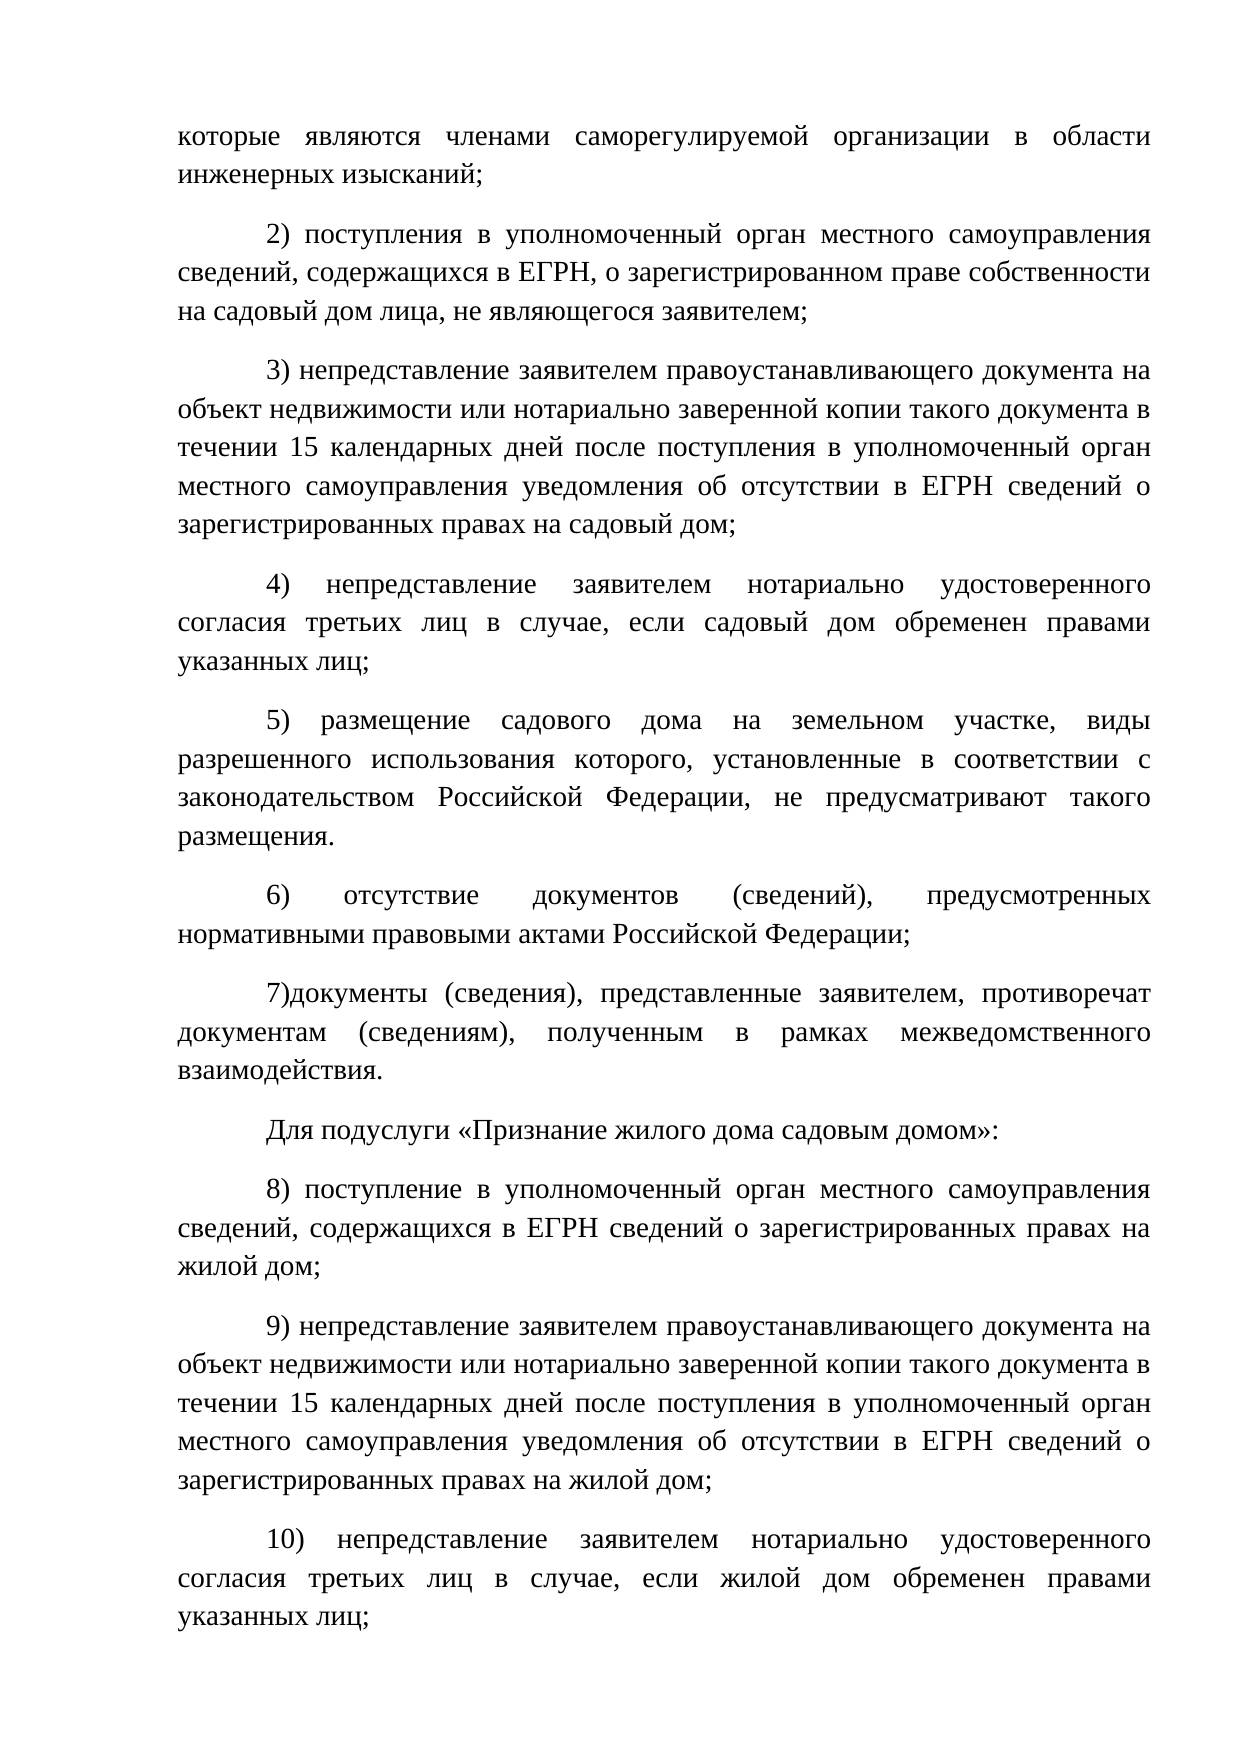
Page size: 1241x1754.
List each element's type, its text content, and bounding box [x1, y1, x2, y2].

text 2) поступления в уполномоченный орган местного самоуправления сведений, содержащихся в ЕГРН, о зарегистрированном праве собственности на садовый дом лица, не являющегося заявителем; [177, 216, 1152, 327]
text 6) отсутствие документов (сведений), предусмотренных нормативными правовыми актами Российской Федерации; [177, 877, 1152, 949]
text 4) непредставление заявителем нотариально удостоверенного согласия третьих лиц в случае, если садовый дом обременен правами указанных лиц; [177, 566, 1152, 677]
text 10) непредставление заявителем нотариально удостоверенного согласия третьих лиц в случае, если жилой дом обременен правами указанных лиц; [177, 1521, 1152, 1632]
text 5) размещение садового дома на земельном участке, виды разрешенного использования которого, установленные в соответствии с законодательством Российской Федерации, не предусматривают такого размещения. [177, 702, 1152, 852]
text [177, 118, 1152, 190]
text Для подуслуги «Признание жилого дома садовым домом»: [177, 1112, 1152, 1145]
text 3) непредставление заявителем правоустанавливающего документа на объект недвижимости или нотариально заверенной копии такого документа в течении 15 календарных дней после поступления в уполномоченный орган местного самоуправления уведомления об отсутствии в ЕГРН сведений о зарегистрированных правах на садовый дом; [177, 352, 1152, 540]
text 9) непредставление заявителем правоустанавливающего документа на объект недвижимости или нотариально заверенной копии такого документа в течении 15 календарных дней после поступления в уполномоченный орган местного самоуправления уведомления об отсутствии в ЕГРН сведений о зарегистрированных правах на жилой дом; [177, 1308, 1152, 1495]
text 8) поступление в уполномоченный орган местного самоуправления сведений, содержащихся в ЕГРН сведений о зарегистрированных правах на жилой дом; [177, 1171, 1152, 1282]
text 7)документы (сведения), представленные заявителем, противоречат документам (сведениям), полученным в рамках межведомственного взаимодействия. [177, 975, 1152, 1086]
